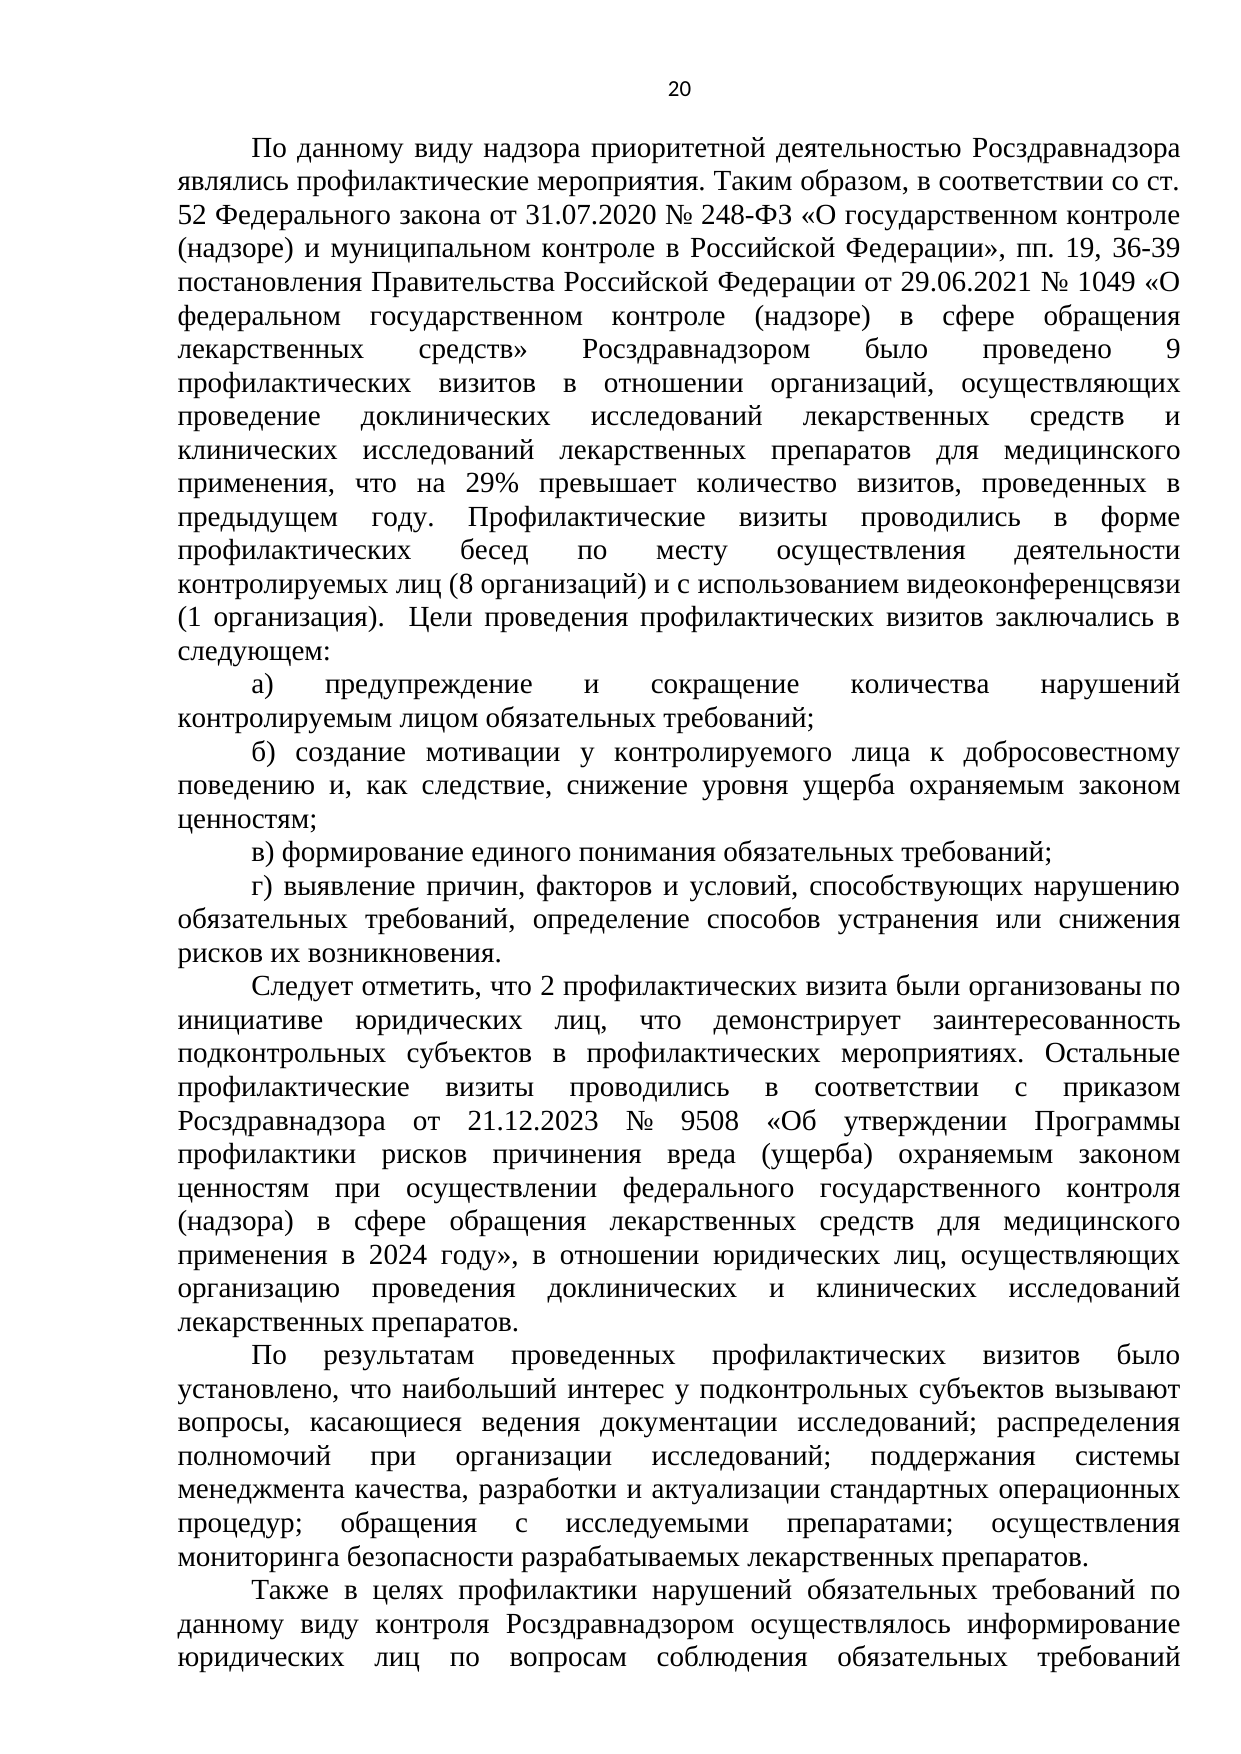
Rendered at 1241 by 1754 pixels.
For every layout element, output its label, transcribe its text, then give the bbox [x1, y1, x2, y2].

text г) выявление причин, факторов и условий, способствующих нарушению обязательных требований, определение способов устранения или снижения рисков их возникновения. [177, 868, 1181, 968]
text в) формирование единого понимания обязательных требований; [177, 834, 1181, 868]
text Следует отметить, что 2 профилактических визита были организованы по инициативе юридических лиц, что демонстрирует заинтересованность подконтрольных субъектов в профилактических мероприятиях. Остальные профилактические визиты проводились в соответствии с приказом Росздравнадзора от 21.12.2023 № 9508 «Об утверждении Программы профилактики рисков причинения вреда (ущерба) охраняемым законом ценностям при осуществлении федерального государственного контроля (надзора) в сфере обращения лекарственных средств для медицинского применения в 2024 году», в отношении юридических лиц, осуществляющих организацию проведения доклинических и клинических исследований лекарственных препаратов. [177, 968, 1181, 1337]
text По данному виду надзора приоритетной деятельностью Росздравнадзора являлись профилактические мероприятия. Таким образом, в соответствии со ст. 52 Федерального закона от 31.07.2020 № 248-ФЗ «О государственном контроле (надзоре) и муниципальном контроле в Российской Федерации», пп. 19, 36-39 постановления Правительства Российской Федерации от 29.06.2021 № 1049 «О федеральном государственном контроле (надзоре) в сфере обращения лекарственных средств» Росздравнадзором было проведено 9 профилактических визитов в отношении организаций, осуществляющих проведение доклинических исследований лекарственных средств и клинических исследований лекарственных препаратов для медицинского применения, что на 29% превышает количество визитов, проведенных в предыдущем году. Профилактические визиты проводились в форме профилактических бесед по месту осуществления деятельности контролируемых лиц (8 организаций) и с использованием видеоконференцсвязи (1 организация). Цели проведения профилактических визитов заключались в следующем: [177, 130, 1181, 667]
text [177, 1572, 1181, 1673]
text б) создание мотивации у контролируемого лица к добросовестному поведению и, как следствие, снижение уровня ущерба охраняемым законом ценностям; [177, 734, 1181, 834]
text а) предупреждение и сокращение количества нарушений контролируемым лицом обязательных требований; [177, 667, 1181, 734]
text По результатам проведенных профилактических визитов было установлено, что наибольший интерес у подконтрольных субъектов вызывают вопросы, касающиеся ведения документации исследований; распределения полномочий при организации исследований; поддержания системы менеджмента качества, разработки и актуализации стандартных операционных процедур; обращения с исследуемыми препаратами; осуществления мониторинга безопасности разрабатываемых лекарственных препаратов. [177, 1337, 1181, 1572]
